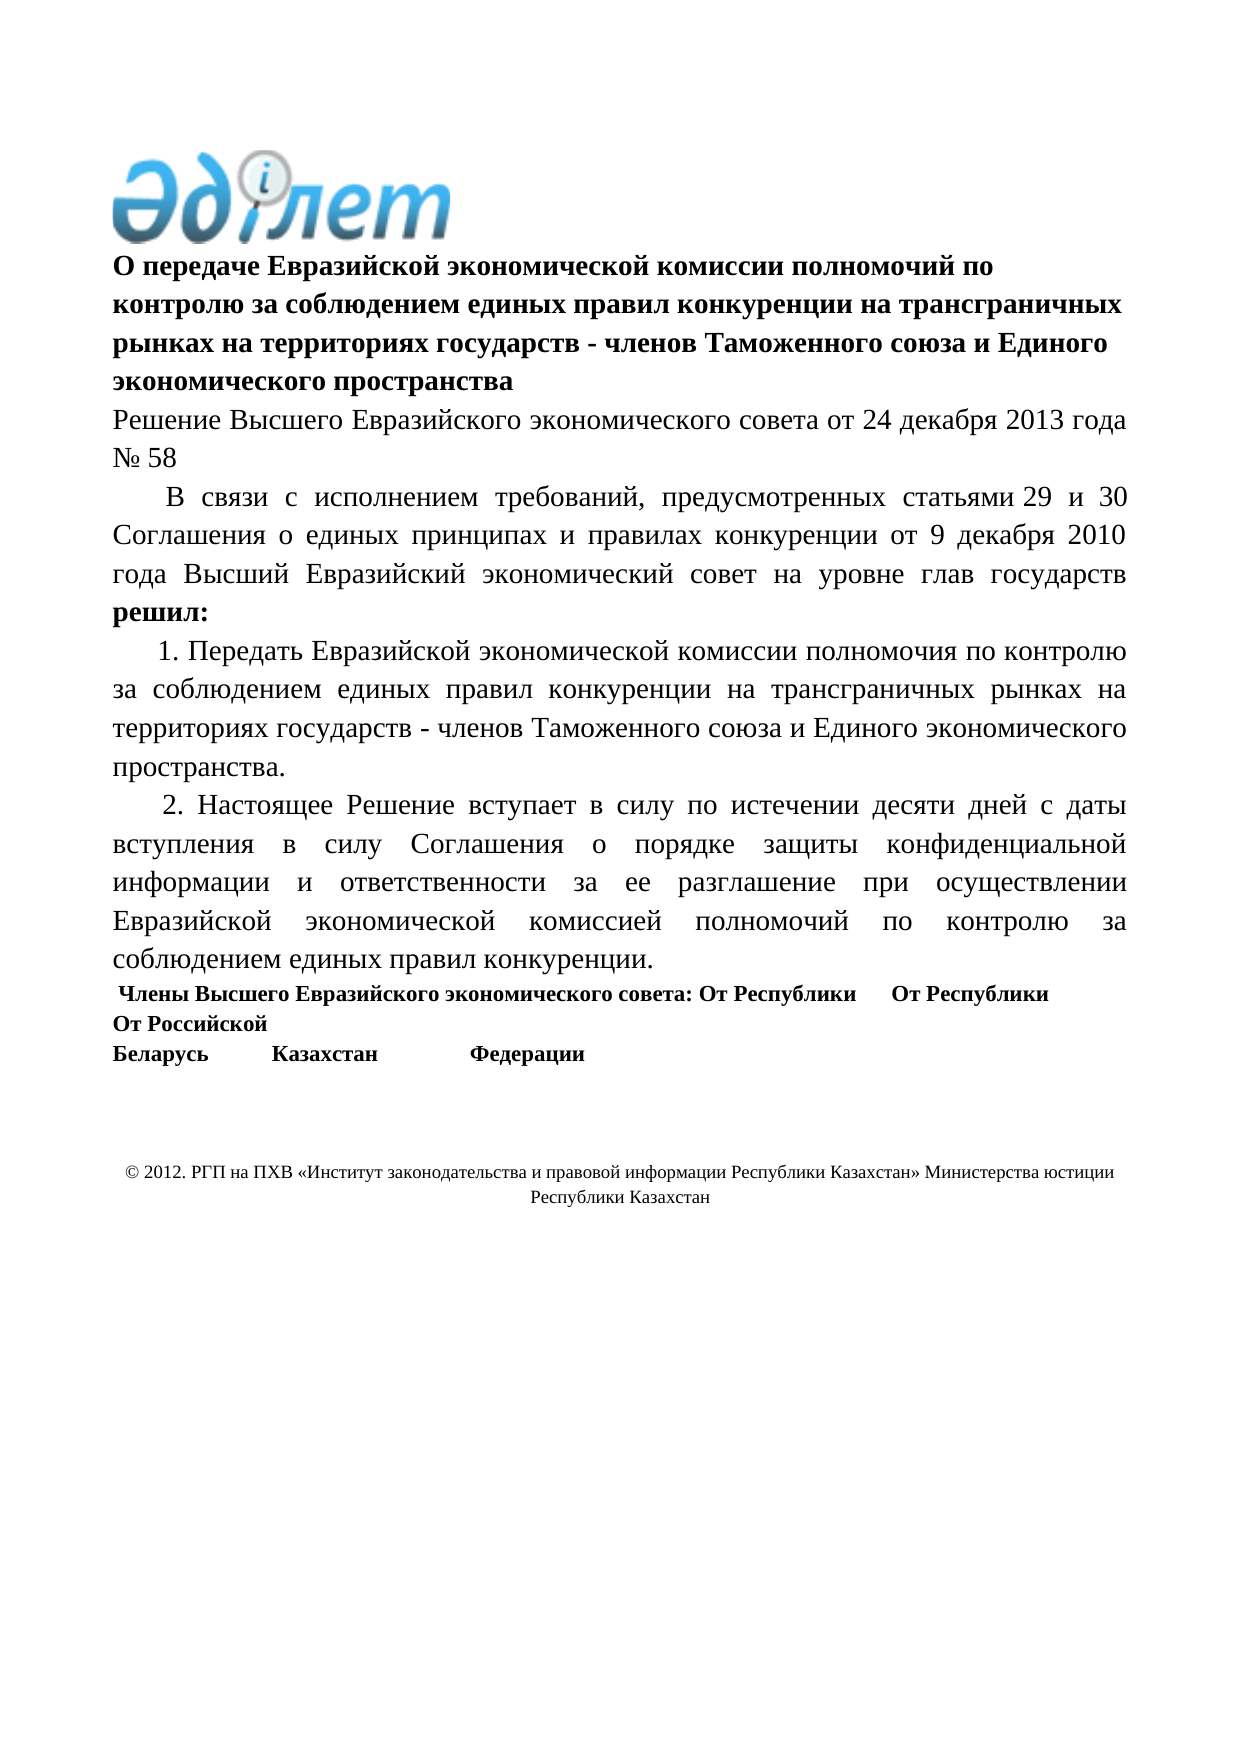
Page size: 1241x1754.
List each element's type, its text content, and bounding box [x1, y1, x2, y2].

text О передаче Евразийской экономической комиссии полномочий по контролю за соблюдением единых правил конкуренции на трансграничных рынках на территориях государств - членов Таможенного союза и Единого экономического пространства [112, 248, 1128, 397]
text © 2012. РГП на ПХВ «Институт законодательства и правовой информации Республики Казахстан» Министерства юстиции Республики Казахстан [112, 1161, 1128, 1207]
text Решение Высшего Евразийского экономического совета от 24 декабря 2013 года № 58 [112, 402, 1128, 474]
picture [112, 150, 451, 244]
text В связи с исполнением требований, предусмотренных статьями 29 и 30 Соглашения о единых принципах и правилах конкуренции от 9 декабря 2010 года Высший Евразийский экономический совет на уровне глав государств решил: 1. Передать Евразийской экономической комиссии полномочия по контролю за соблюдением единых правил конкуренции на трансграничных рынках на территориях государств - членов Таможенного союза и Единого экономического пространства. 2. Настоящее Решение вступает в силу по истечении десяти дней с даты вступления в силу Соглашения о порядке защиты конфиденциальной информации и ответственности за ее разглашение при осуществлении Евразийской экономической комиссией полномочий по контролю за соблюдением единых правил конкуренции. [112, 479, 1128, 975]
text Члены Высшего Евразийского экономического совета: От Республики От Республики От Российской Беларусь Казахстан Федерации [112, 980, 1128, 1067]
